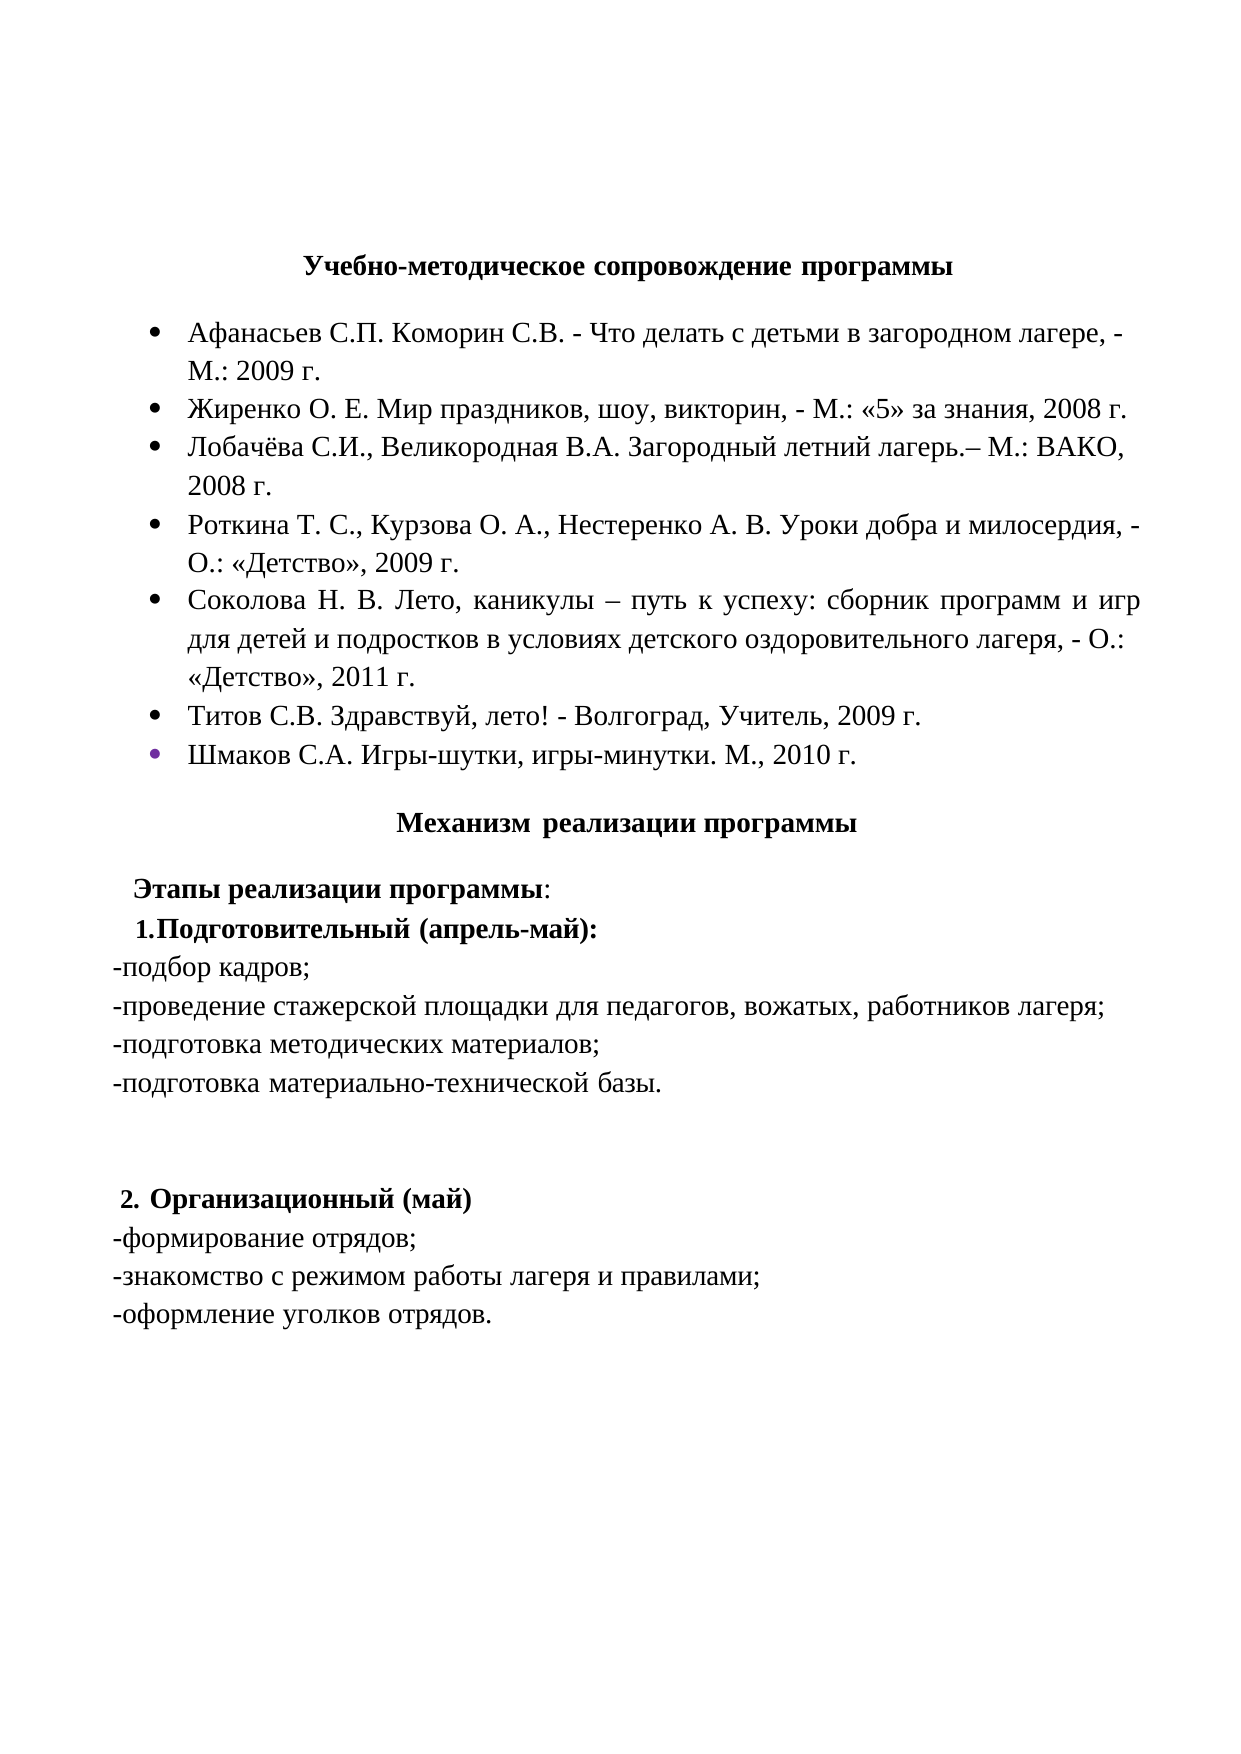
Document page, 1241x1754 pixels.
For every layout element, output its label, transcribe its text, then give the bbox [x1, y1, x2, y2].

list Подготовительный (апрель-май): [135, 912, 1211, 945]
text -подготовка методических материалов; [112, 1027, 1211, 1060]
list Афанасьев С.П. Коморин С.В. - Что делать с детьми в загородном лагере, - М.: 2009 г. [150, 315, 1144, 387]
list Лобачёва С.И., Великородная В.А. Загородный летний лагерь.– М.: ВАКО, 2008 г. [150, 429, 1144, 502]
text -подбор кадров; [112, 949, 1211, 983]
list Роткина Т. С., Курзова О. А., Нестеренко А. В. Уроки добра и милосердия, - О.: «Детство», 2009 г. [150, 507, 1145, 578]
text -знакомство с режимом работы лагеря и правилами; [112, 1258, 1211, 1292]
subtitle Учебно-методическое сопровождение программы [136, 248, 1119, 281]
text -подготовка материально-технической базы. [112, 1065, 1211, 1099]
text -оформление уголков отрядов. [112, 1297, 1211, 1330]
text «Детство», 2011 г. [187, 660, 1211, 693]
subtitle Организационный (май) [120, 1182, 1211, 1215]
list Титов С.В. Здравствуй, лето! - Волгоград, Учитель, 2009 г. [150, 698, 1211, 732]
list Шмаков С.А. Игры-шутки, игры-минутки. М., 2010 г. [150, 737, 1211, 771]
text -проведение стажерской площадки для педагогов, вожатых, работников лагеря; [112, 988, 1211, 1022]
list Жиренко О. Е. Мир праздников, шоу, викторин, - М.: «5» за знания, 2008 г. [150, 391, 1211, 425]
list Соколова Н. В. Лето, каникулы – путь к успеху: сборник программ и игр для детей и подростков в условиях детского оздоровительного лагеря, - О.: [150, 582, 1145, 655]
subtitle Механизм реализации программы Этапы реализации программы: [132, 772, 894, 905]
text -формирование отрядов; [112, 1220, 1211, 1253]
